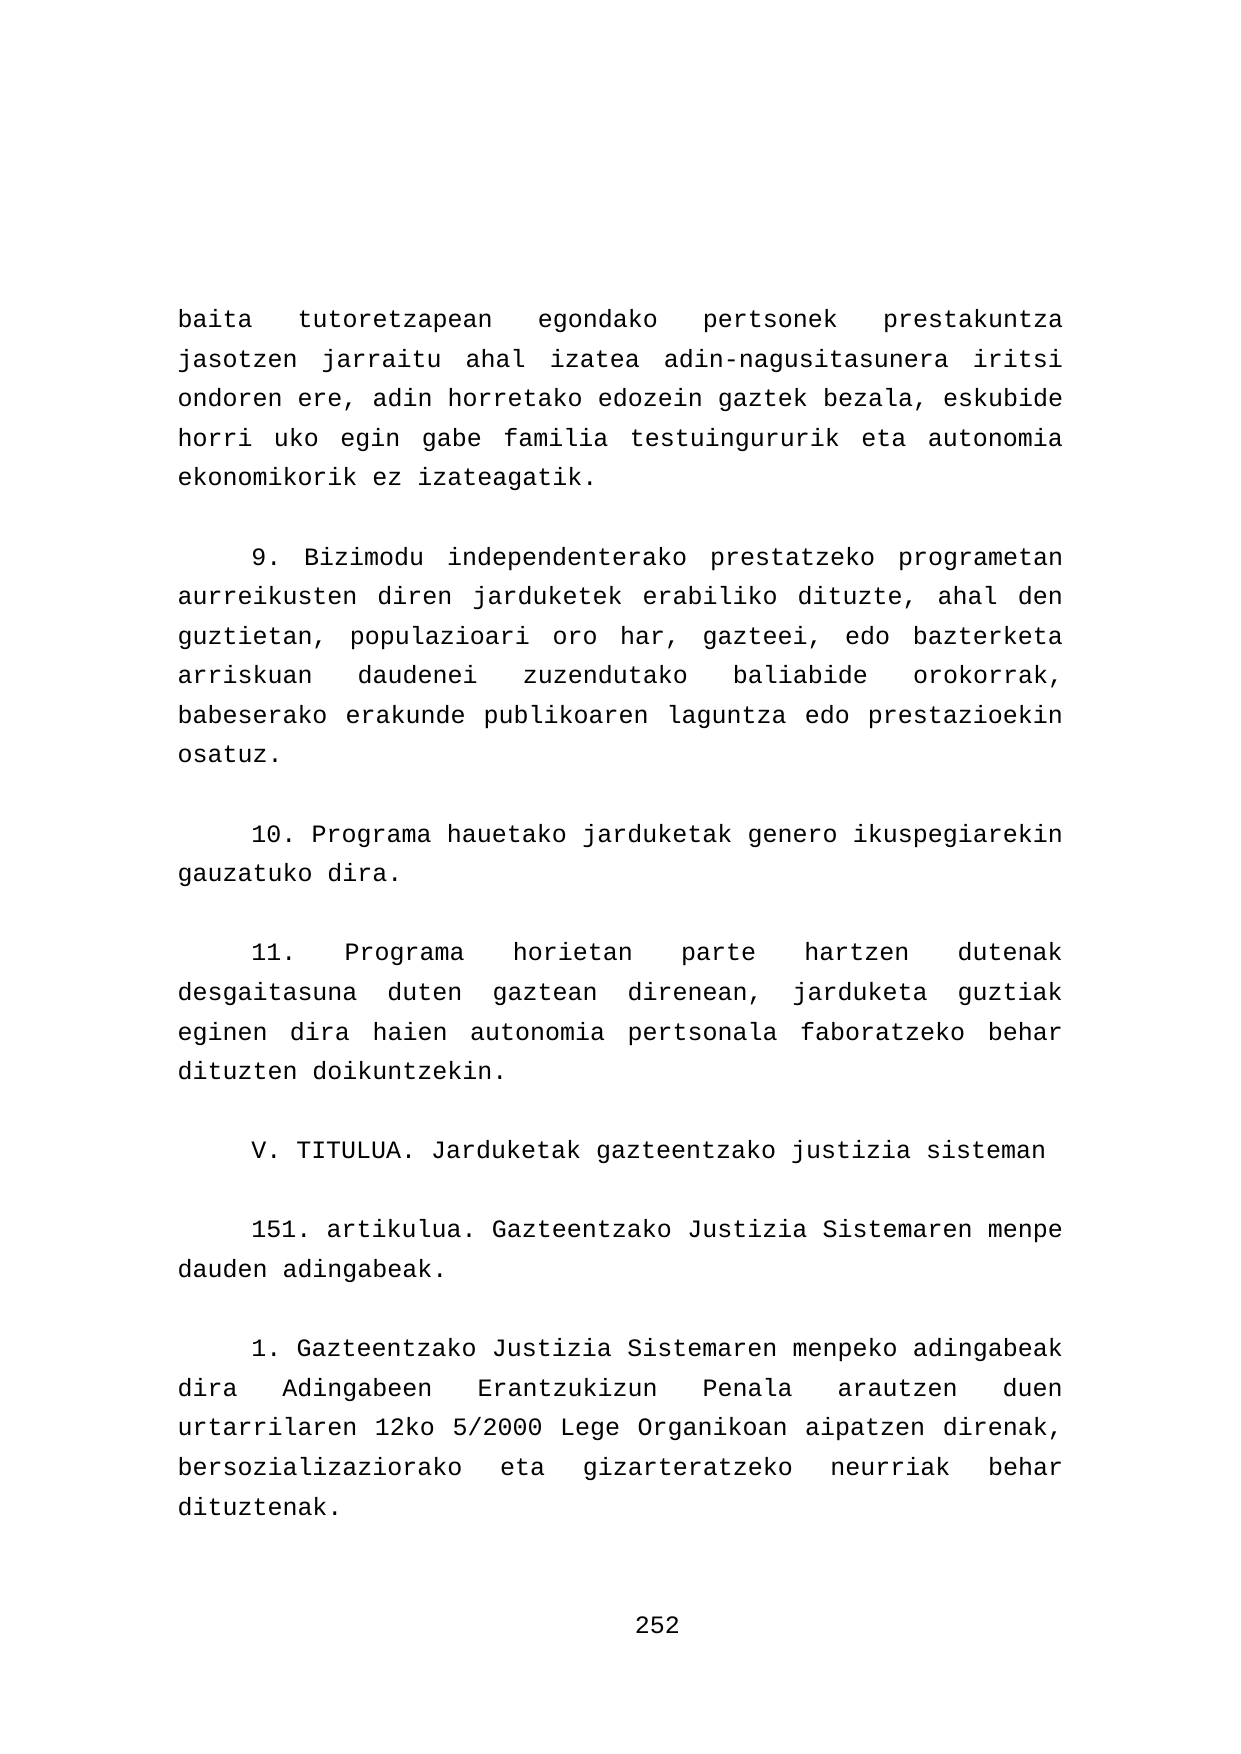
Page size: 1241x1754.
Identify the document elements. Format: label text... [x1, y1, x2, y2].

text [177, 295, 1063, 493]
text 1. Gazteentzako Justizia Sistemaren menpeko adingabeak dira Adingabeen Erantzukizun Penala arautzen duen urtarrilaren 12ko 5/2000 Lege Organikoan aipatzen direnak, bersozializaziorako eta gizarteratzeko neurriak behar dituztenak. [177, 1324, 1063, 1522]
text 151. artikulua. Gazteentzako Justizia Sistemaren menpe dauden adingabeak. [177, 1206, 1063, 1285]
text 10. Programa hauetako jarduketak genero ikuspegiarekin gauzatuko dira. [177, 810, 1063, 889]
text V. TITULUA. Jarduketak gazteentzako justizia sisteman [177, 1127, 1063, 1166]
text 11. Programa horietan parte hartzen dutenak desgaitasuna duten gaztean direnean, jarduketa guztiak eginen dira haien autonomia pertsonala faboratzeko behar dituzten doikuntzekin. [177, 929, 1063, 1087]
text 9. Bizimodu independenterako prestatzeko programetan aurreikusten diren jarduketek erabiliko dituzte, ahal den guztietan, populazioari oro har, gazteei, edo bazterketa arriskuan daudenei zuzendutako baliabide orokorrak, babeserako erakunde publikoaren laguntza edo prestazioekin osatuz. [177, 533, 1063, 770]
